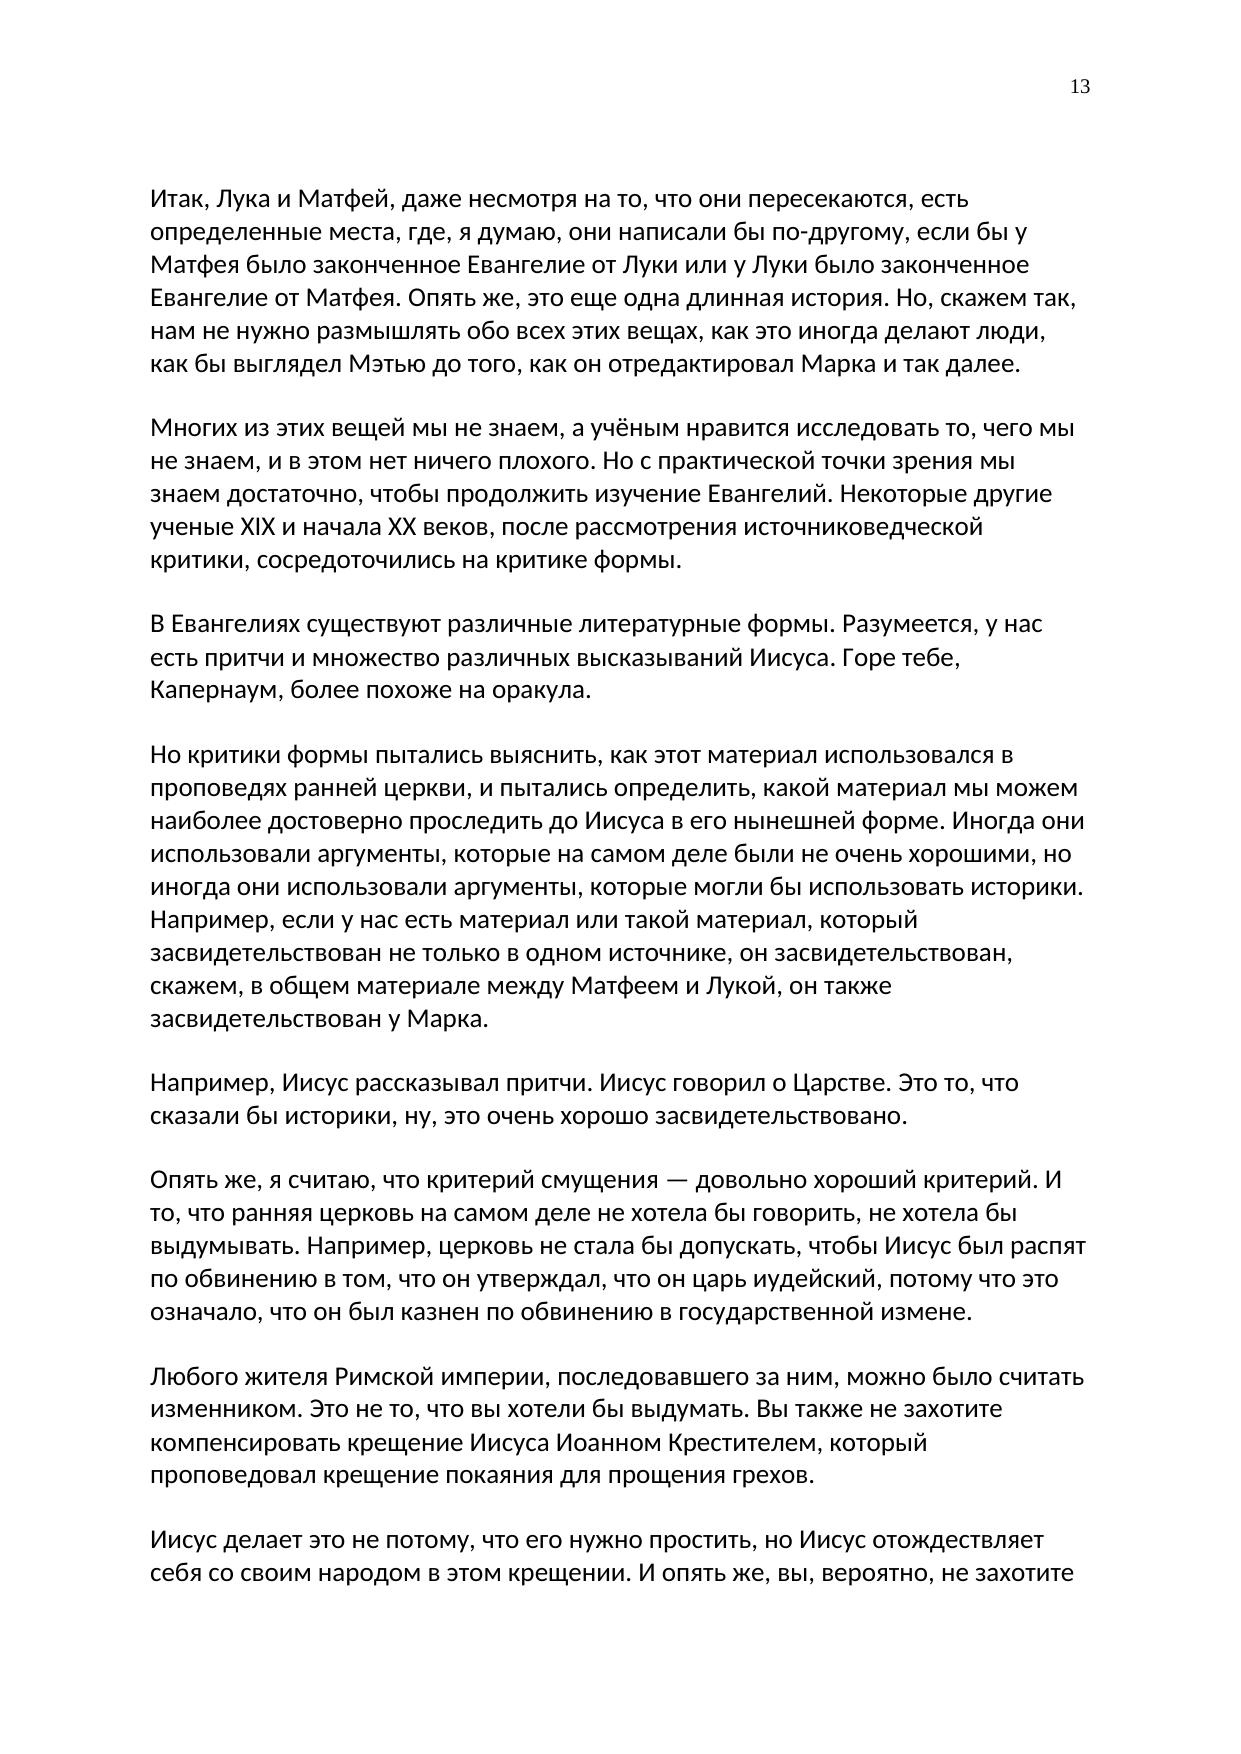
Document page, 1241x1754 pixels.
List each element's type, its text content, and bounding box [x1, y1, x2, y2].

text Многих из этих вещей мы не знаем, а учёным нравится исследовать то, чего мы не знаем, и в этом нет ничего плохого. Но с практической точки зрения мы знаем достаточно, чтобы продолжить изучение Евангелий. Некоторые другие ученые XIX и начала XX веков, после рассмотрения источниковедческой критики, сосредоточились на критике формы. [150, 410, 1090, 576]
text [150, 1522, 1090, 1588]
text Любого жителя Римской империи, последовавшего за ним, можно было считать изменником. Это не то, что вы хотели бы выдумать. Вы также не захотите компенсировать крещение Иисуса Иоанном Крестителем, который проповедовал крещение покаяния для прощения грехов. [150, 1359, 1090, 1491]
text Итак, Лука и Матфей, даже несмотря на то, что они пересекаются, есть определенные места, где, я думаю, они написали бы по-другому, если бы у Матфея было законченное Евангелие от Луки или у Луки было законченное Евангелие от Матфея. Опять же, это еще одна длинная история. Но, скажем так, нам не нужно размышлять обо всех этих вещах, как это иногда делают люди, как бы выглядел Мэтью до того, как он отредактировал Марка и так далее. [150, 181, 1090, 379]
text Например, Иисус рассказывал притчи. Иисус говорил о Царстве. Это то, что сказали бы историки, ну, это очень хорошо засвидетельствовано. [150, 1065, 1090, 1131]
text Опять же, я считаю, что критерий смущения — довольно хороший критерий. И то, что ранняя церковь на самом деле не хотела бы говорить, не хотела бы выдумывать. Например, церковь не стала бы допускать, чтобы Иисус был распят по обвинению в том, что он утверждал, что он царь иудейский, потому что это означало, что он был казнен по обвинению в государственной измене. [150, 1162, 1090, 1327]
text В Евангелиях существуют различные литературные формы. Разумеется, у нас есть притчи и множество различных высказываний Иисуса. Горе тебе, Капернаум, более похоже на оракула. [150, 607, 1090, 706]
text Но критики формы пытались выяснить, как этот материал использовался в проповедях ранней церкви, и пытались определить, какой материал мы можем наиболее достоверно проследить до Иисуса в его нынешней форме. Иногда они использовали аргументы, которые на самом деле были не очень хорошими, но иногда они использовали аргументы, которые могли бы использовать историки. Например, если у нас есть материал или такой материал, который засвидетельствован не только в одном источнике, он засвидетельствован, скажем, в общем материале между Матфеем и Лукой, он также засвидетельствован у Марка. [150, 737, 1090, 1034]
